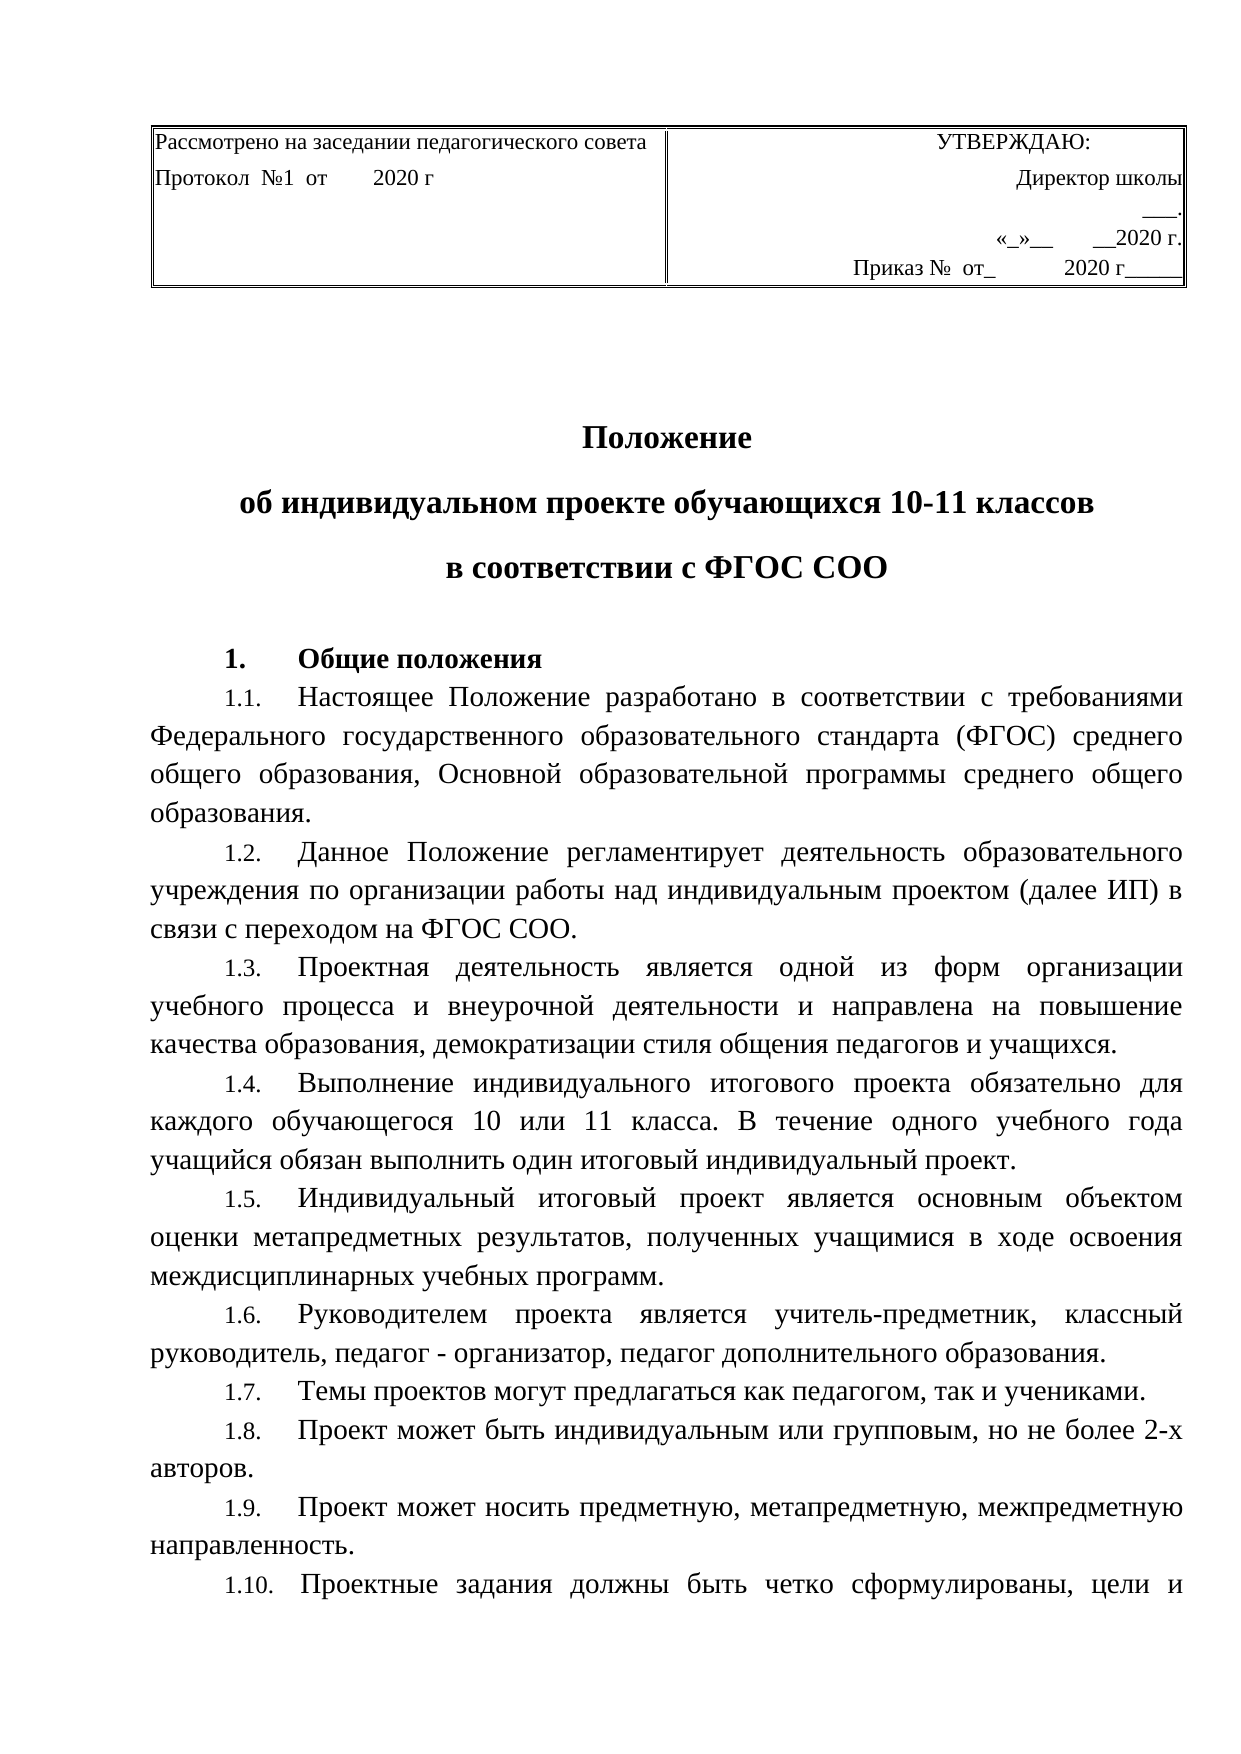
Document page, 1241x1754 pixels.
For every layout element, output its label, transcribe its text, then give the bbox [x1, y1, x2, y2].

list Данное Положение регламентирует деятельность образовательного учреждения по организации работы над индивидуальным проектом (далее ИП) в связи с переходом на ФГОС СОО. [150, 834, 1184, 944]
list Индивидуальный итоговый проект является основным объектом оценки метапредметных результатов, полученных учащимися в ходе освоения междисциплинарных учебных программ. [150, 1181, 1184, 1291]
list Руководителем проекта является учитель-предметник, классный руководитель, педагог - организатор, педагог дополнительного образования. [150, 1296, 1184, 1368]
list Проектная деятельность является одной из форм организации учебного процесса и внеурочной деятельности и направлена на повышение качества образования, демократизации стиля общения педагогов и учащихся. [150, 949, 1184, 1060]
table_header Рассмотрено на заседании педагогического совета Протокол №1 от 2020 г [154, 129, 667, 284]
list Проект может носить предметную, метапредметную, межпредметную направленность. [150, 1489, 1184, 1561]
text об индивидуальном проекте обучающихся 10-11 классов [150, 482, 1184, 521]
table_header УТВЕРЖДАЮ: Директор школы ___. «_»__ __2020 г. Приказ № от_ 2020 г_____ [667, 129, 1183, 284]
list Настоящее Положение разработано в соответствии с требованиями Федерального государственного образовательного стандарта (ФГОС) среднего общего образования, Основной образовательной программы среднего общего образования. [150, 679, 1184, 829]
text в соответствии с ФГОС СОО [150, 547, 1184, 586]
text Положение [150, 418, 1184, 456]
list Общие положения [150, 641, 1184, 674]
list Выполнение индивидуального итогового проекта обязательно для каждого обучающегося 10 или 11 класса. В течение одного учебного года учащийся обязан выполнить один итоговый индивидуальный проект. [150, 1065, 1184, 1176]
list Проект может быть индивидуальным или групповым, но не более 2-х авторов. [150, 1412, 1184, 1484]
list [150, 1566, 1184, 1599]
list Темы проектов могут предлагаться как педагогом, так и учениками. [150, 1373, 1184, 1407]
